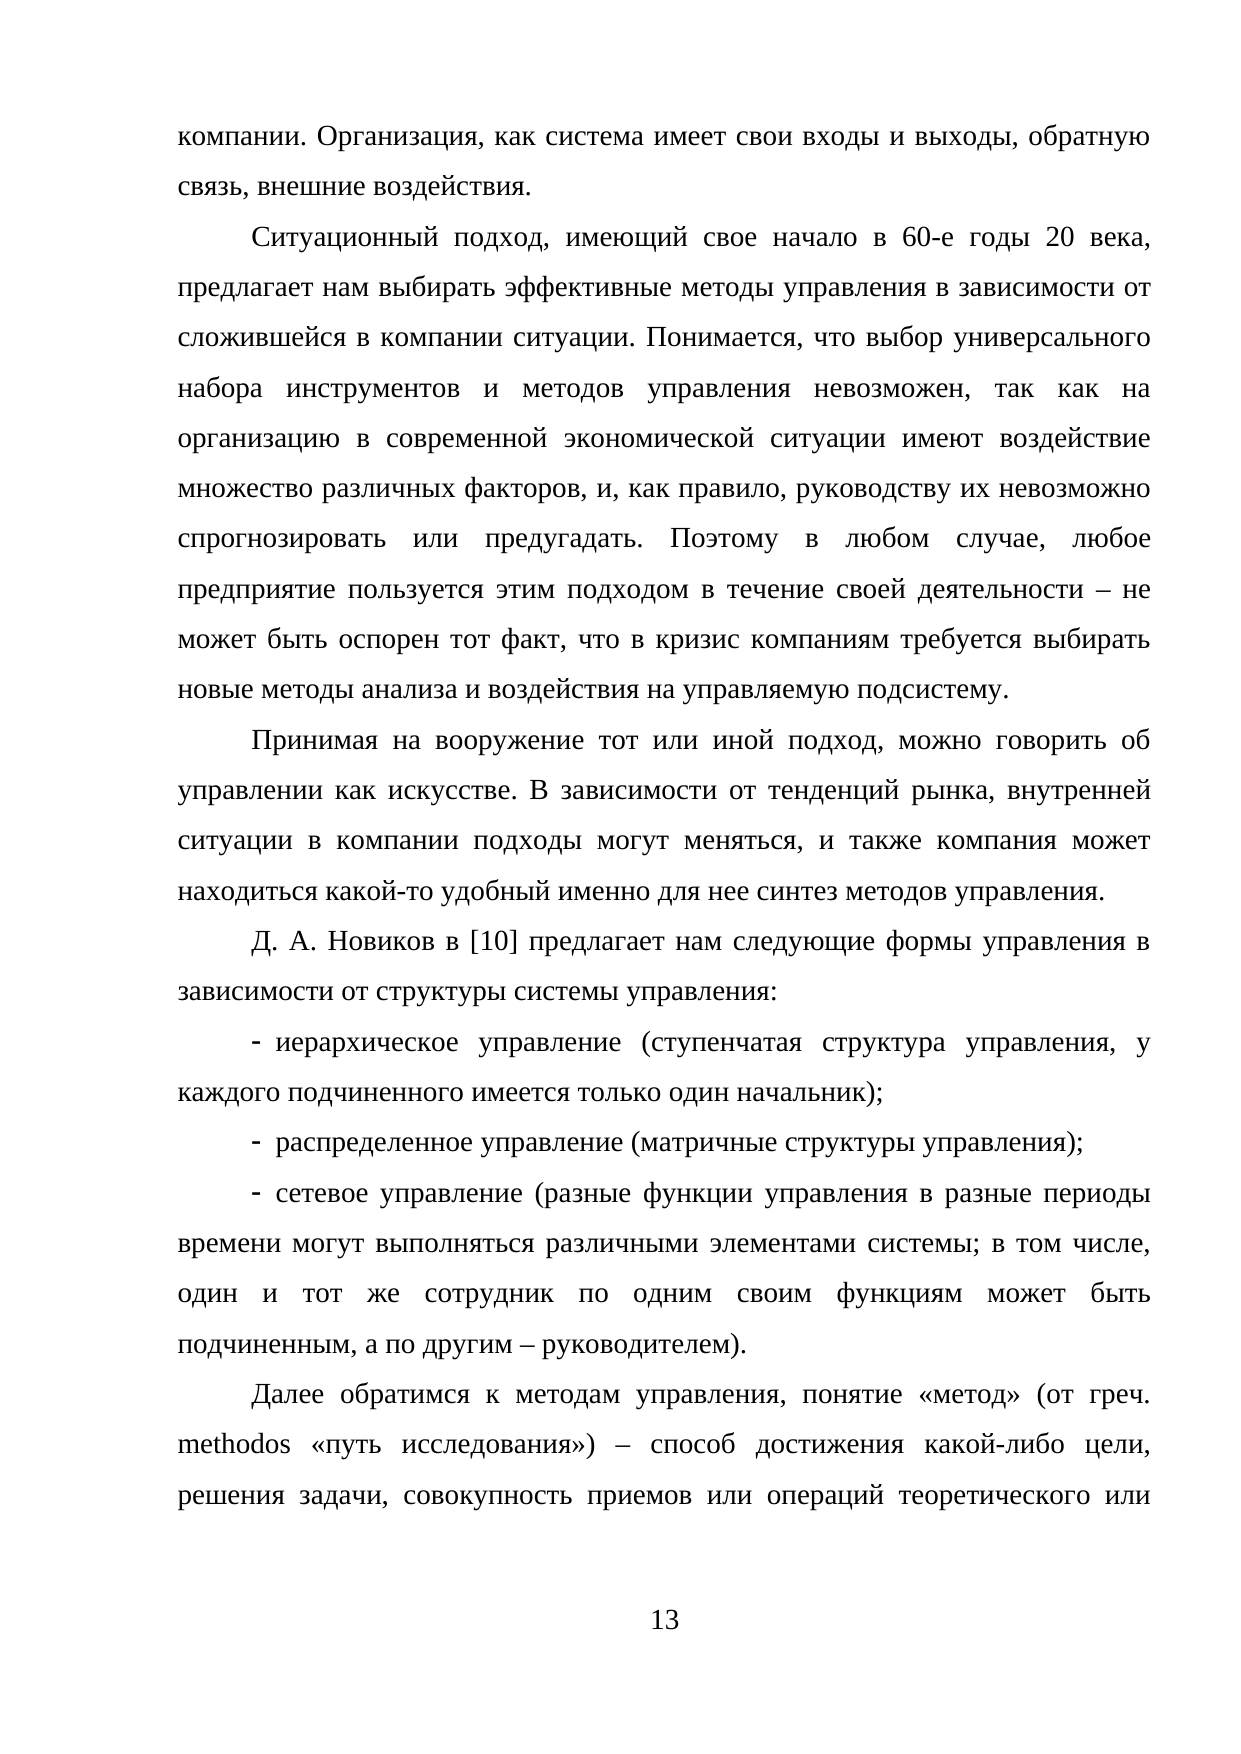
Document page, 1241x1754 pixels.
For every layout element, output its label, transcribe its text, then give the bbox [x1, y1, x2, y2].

text Ситуационный подход, имеющий свое начало в 60-е годы 20 века, предлагает нам выбирать эффективные методы управления в зависимости от сложившейся в компании ситуации. Понимается, что выбор универсального набора инструментов и методов управления невозможен, так как на организацию в современной экономической ситуации имеют воздействие множество различных факторов, и, как правило, руководству их невозможно спрогнозировать или предугадать. Поэтому в любом случае, любое предприятие пользуется этим подходом в течение своей деятельности – не может быть оспорен тот факт, что в кризис компаниям требуется выбирать новые методы анализа и воздействия на управляемую подсистему. [177, 219, 1152, 705]
text Д. А. Новиков в [10] предлагает нам следующие формы управления в зависимости от структуры системы управления: [177, 923, 1152, 1007]
list распределенное управление (матричные структуры управления); [177, 1124, 1152, 1158]
list сетевое управление (разные функции управления в разные периоды времени могут выполняться различными элементами системы; в том числе, один и тот же сотрудник по одним своим функциям может быть подчиненным, а по другим – руководителем). [177, 1175, 1152, 1359]
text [177, 118, 1152, 202]
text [177, 1376, 1152, 1510]
text Принимая на вооружение тот или иной подход, можно говорить об управлении как искусстве. В зависимости от тенденций рынка, внутренней ситуации в компании подходы могут меняться, и также компания может находиться какой-то удобный именно для нее синтез методов управления. [177, 722, 1152, 906]
list иерархическое управление (ступенчатая структура управления, у каждого подчиненного имеется только один начальник); [177, 1024, 1152, 1108]
